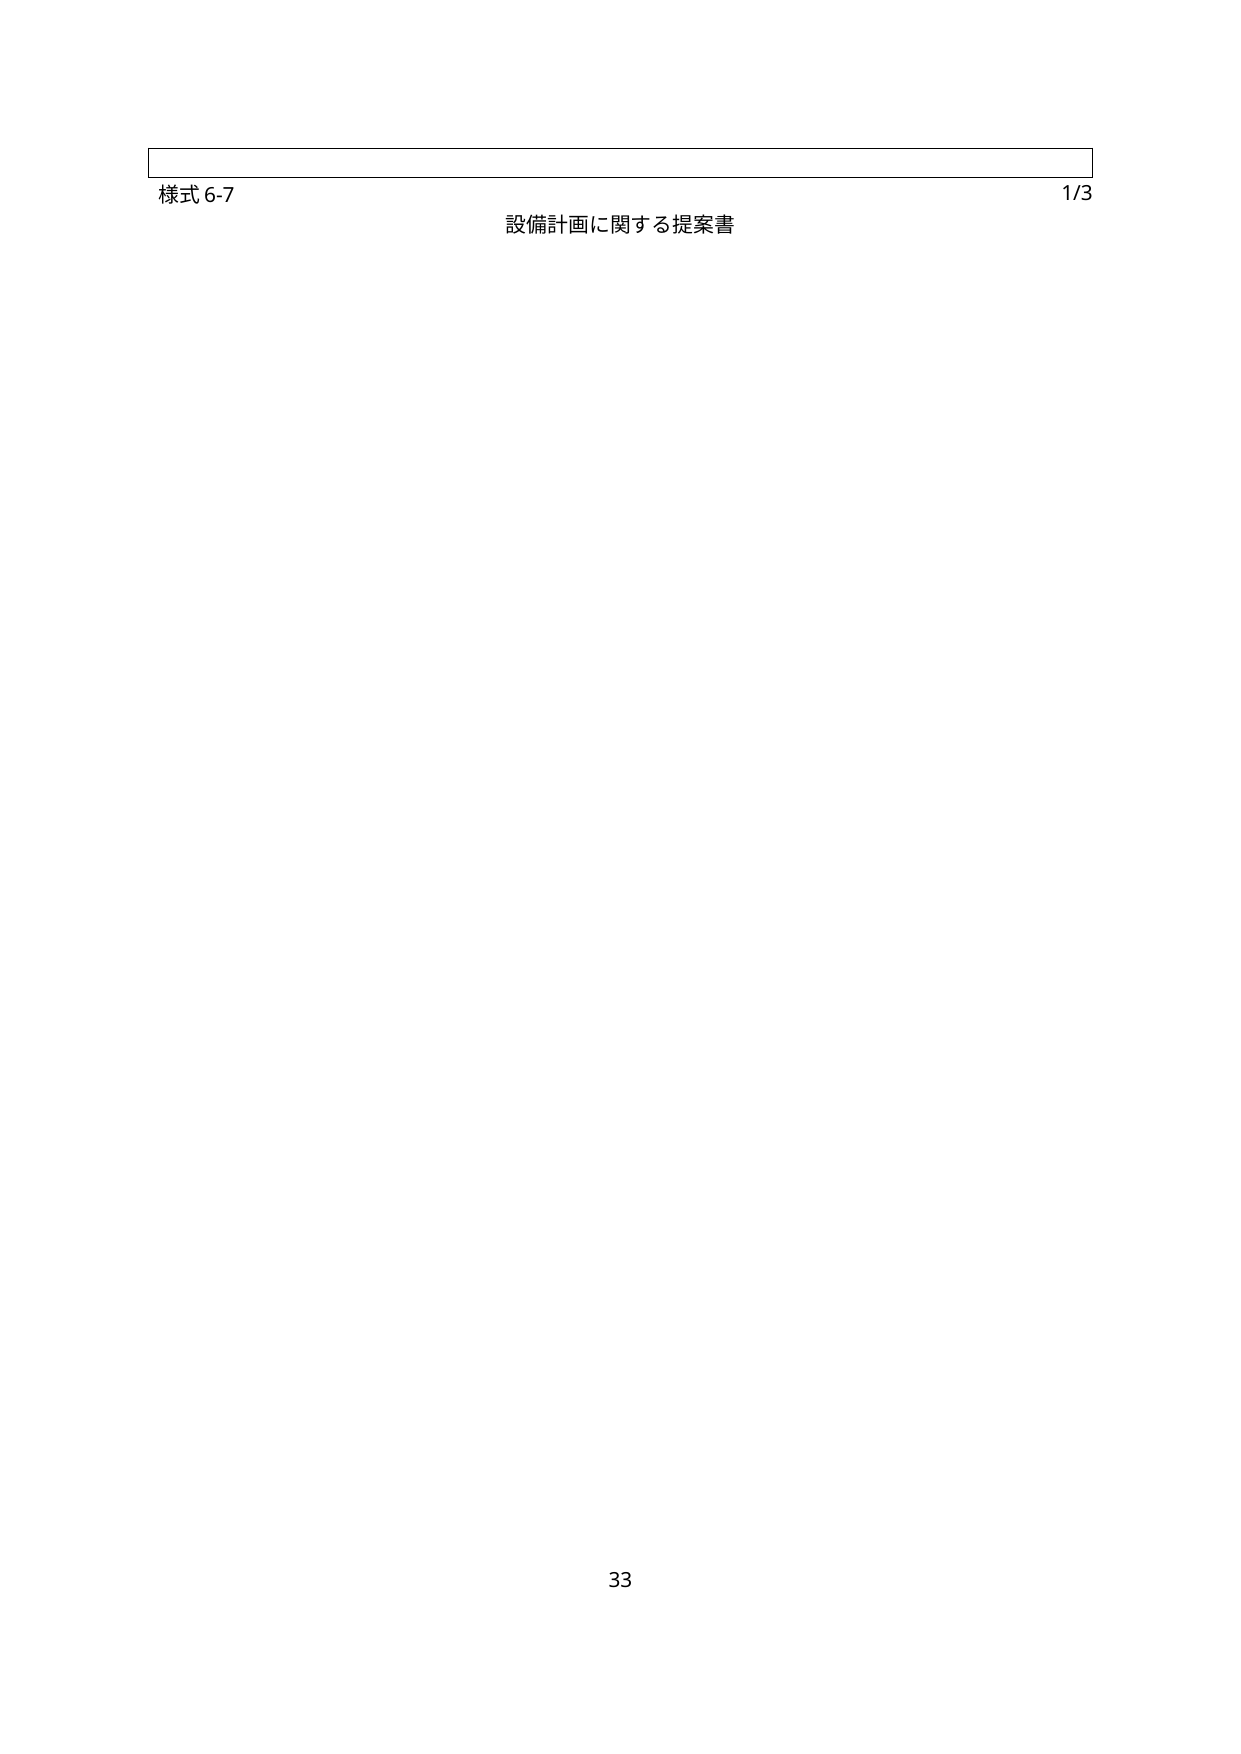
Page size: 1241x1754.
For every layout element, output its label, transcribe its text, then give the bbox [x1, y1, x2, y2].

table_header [149, 149, 1092, 177]
text 1/3 [658, 178, 1092, 207]
text 設備計画に関する提案書 [148, 208, 1092, 239]
text 様式6-7 [158, 178, 583, 208]
